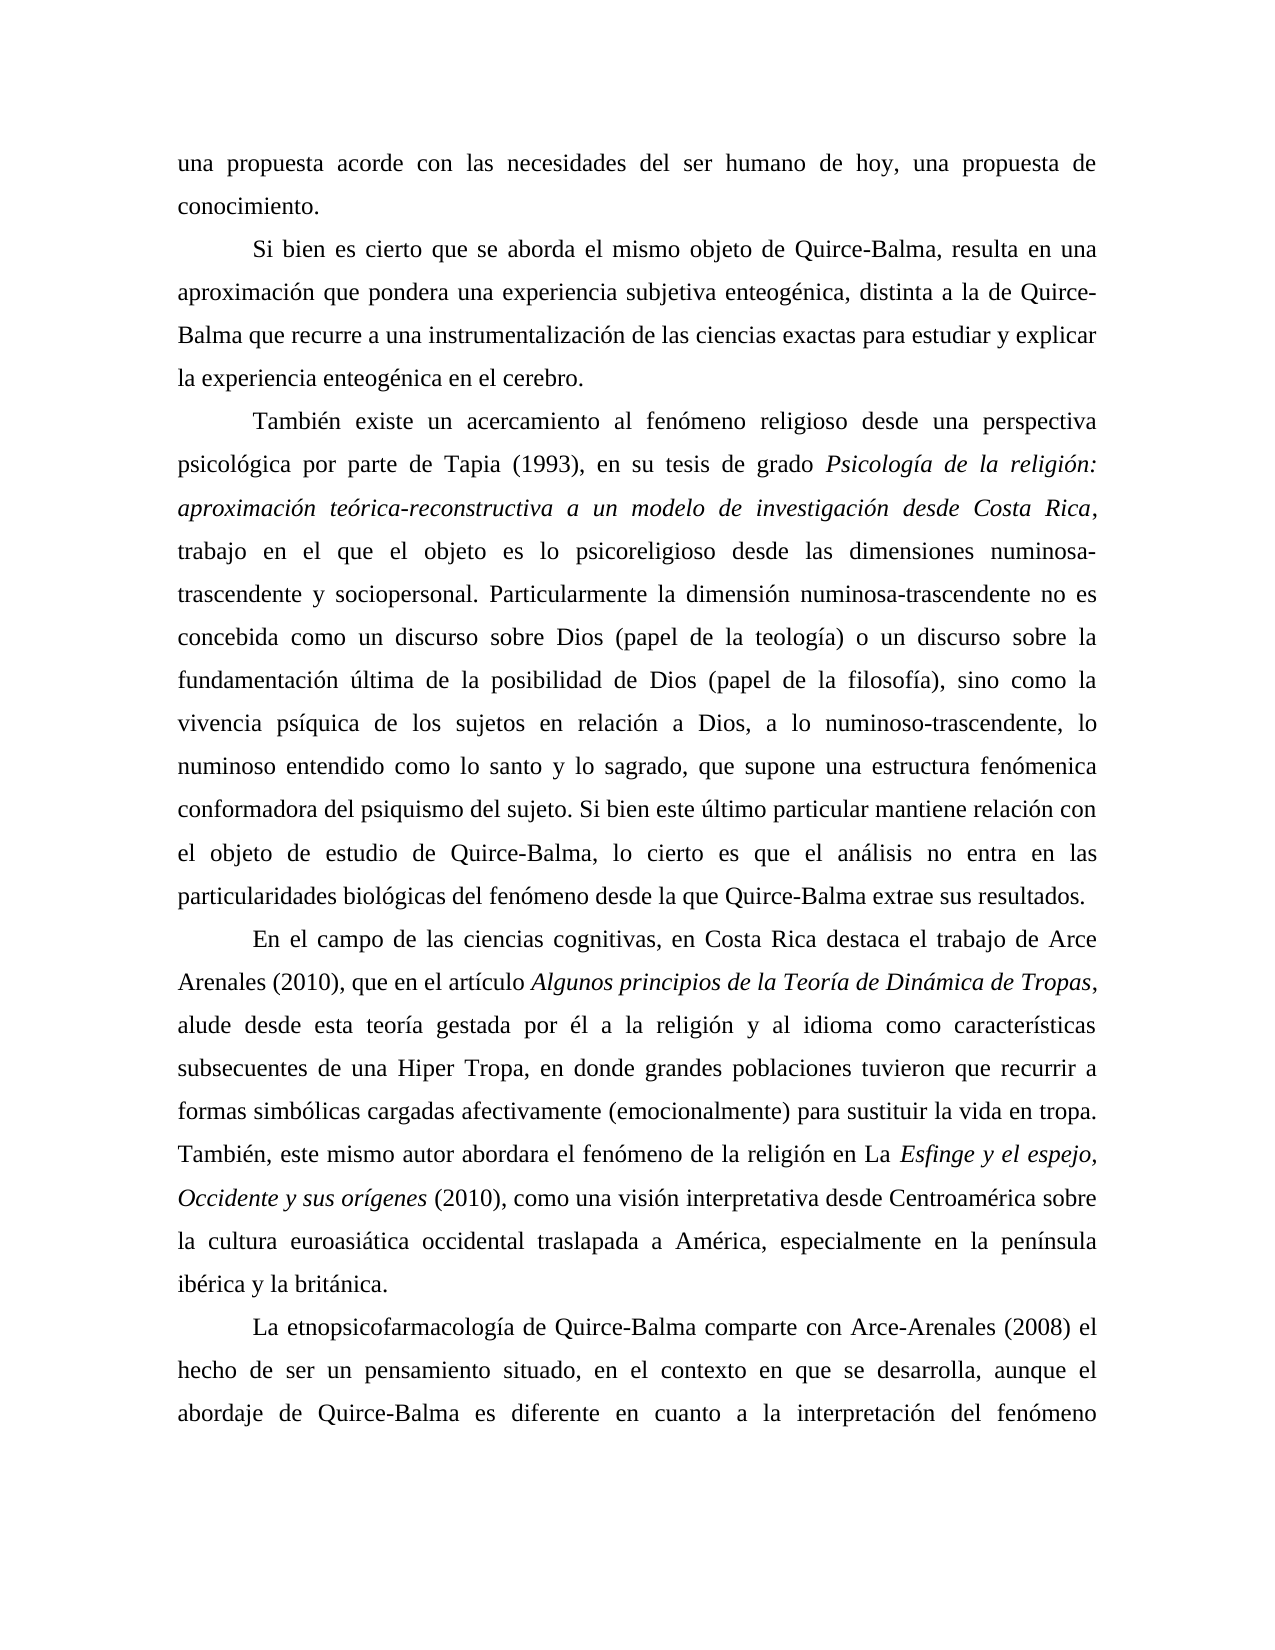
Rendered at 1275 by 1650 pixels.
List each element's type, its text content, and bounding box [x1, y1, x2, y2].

text También existe un acercamiento al fenómeno religioso desde una perspectiva psicológica por parte de Tapia (1993), en su tesis de grado Psicología de la religión: aproximación teórica-reconstructiva a un modelo de investigación desde Costa Rica, trabajo en el que el objeto es lo psicoreligioso desde las dimensiones numinosa-trascendente y sociopersonal. Particularmente la dimensión numinosa-trascendente no es concebida como un discurso sobre Dios (papel de la teología) o un discurso sobre la fundamentación última de la posibilidad de Dios (papel de la filosofía), sino como la vivencia psíquica de los sujetos en relación a Dios, a lo numinoso-trascendente, lo numinoso entendido como lo santo y lo sagrado, que supone una estructura fenómenica conformadora del psiquismo del sujeto. Si bien este último particular mantiene relación con el objeto de estudio de Quirce-Balma, lo cierto es que el análisis no entra en las particularidades biológicas del fenómeno desde la que Quirce-Balma extrae sus resultados. [177, 406, 1098, 909]
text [177, 148, 1098, 219]
text Si bien es cierto que se aborda el mismo objeto de Quirce-Balma, resulta en una aproximación que pondera una experiencia subjetiva enteogénica, distinta a la de Quirce-Balma que recurre a una instrumentalización de las ciencias exactas para estudiar y explicar la experiencia enteogénica en el cerebro. [177, 234, 1098, 392]
text En el campo de las ciencias cognitivas, en Costa Rica destaca el trabajo de Arce Arenales (2010), que en el artículo Algunos principios de la Teoría de Dinámica de Tropas, alude desde esta teoría gestada por él a la religión y al idioma como características subsecuentes de una Hiper Tropa, en donde grandes poblaciones tuvieron que recurrir a formas simbólicas cargadas afectivamente (emocionalmente) para sustituir la vida en tropa. También, este mismo autor abordara el fenómeno de la religión en La Esfinge y el espejo, Occidente y sus orígenes (2010), como una visión interpretativa desde Centroamérica sobre la cultura euroasiática occidental traslapada a América, especialmente en la península ibérica y la británica. [177, 924, 1098, 1298]
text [177, 1312, 1098, 1427]
